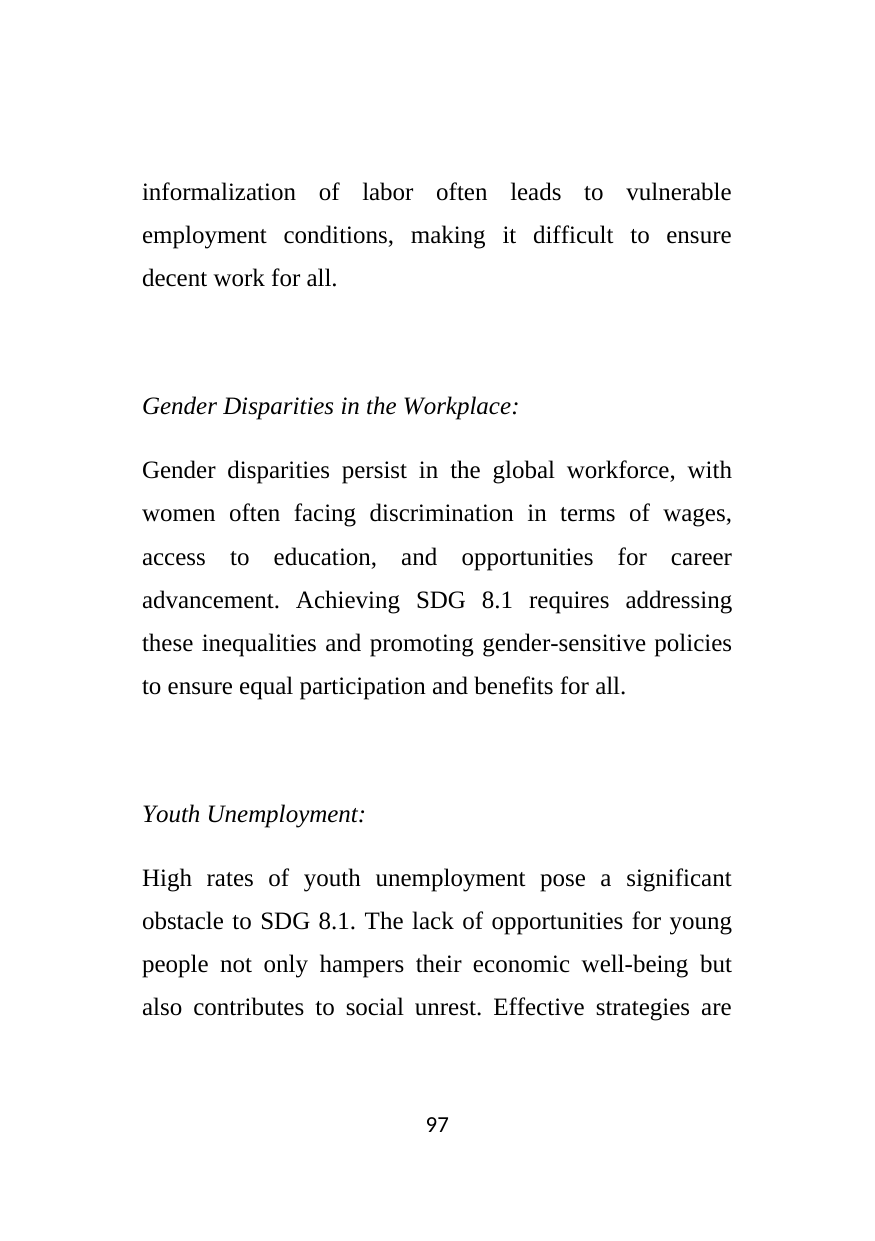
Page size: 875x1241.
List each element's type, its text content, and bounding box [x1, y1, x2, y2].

text Gender disparities persist in the global workforce, with women often facing discrimination in terms of wages, access to education, and opportunities for career advancement. Achieving SDG 8.1 requires addressing these inequalities and promoting gender-sensitive policies to ensure equal participation and benefits for all. [142, 455, 732, 700]
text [142, 177, 732, 292]
text Gender Disparities in the Workplace: [142, 391, 732, 420]
text Youth Unemployment: [142, 799, 732, 828]
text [142, 863, 732, 1021]
